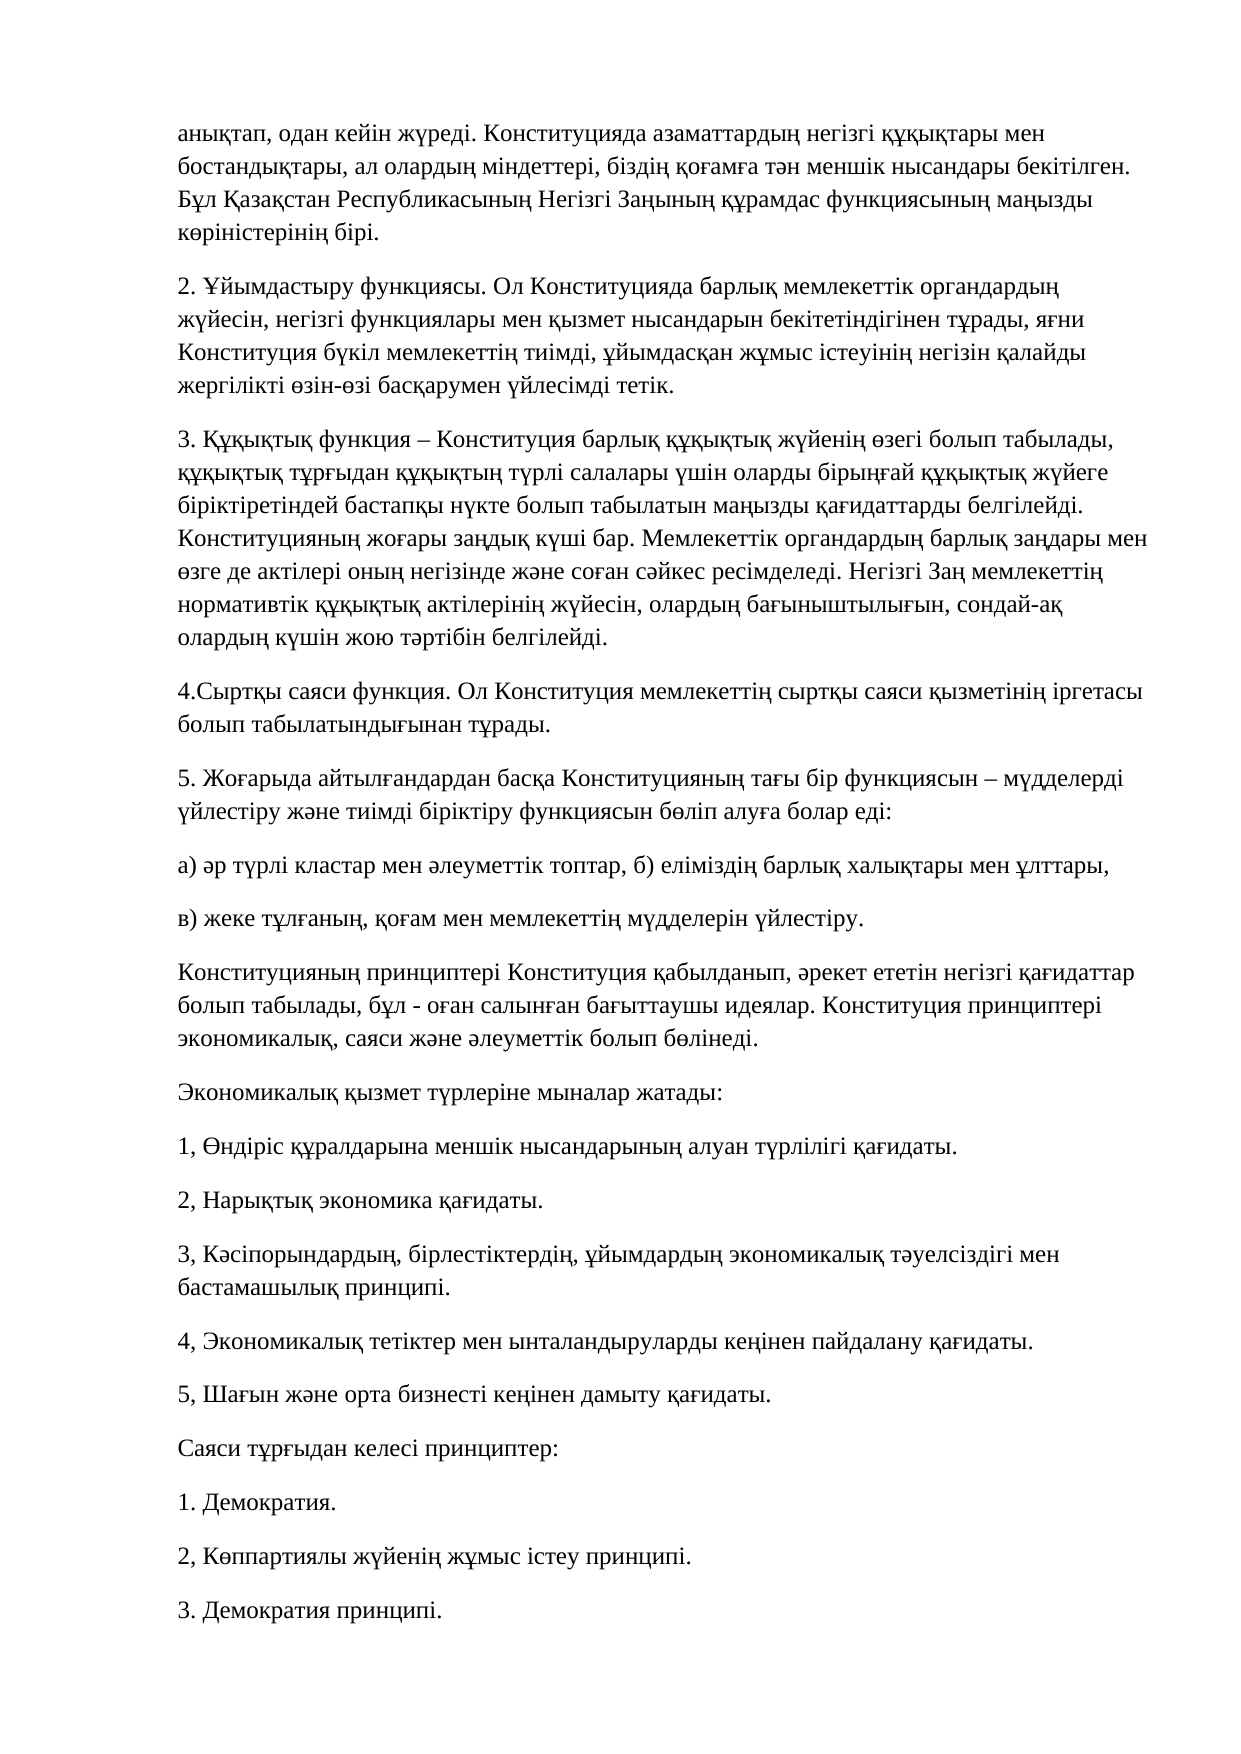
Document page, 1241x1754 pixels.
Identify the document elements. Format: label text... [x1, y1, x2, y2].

text 5. Жоғарыда айтылғандардан басқа Конституцияның тағы бір функциясын – мүдделерді үйлестіру және тиімді біріктіру функциясын бөліп алуға болар еді: [177, 763, 1152, 824]
text 2, Көппартиялы жүйенің жұмыс істеу принципі. [177, 1541, 1152, 1570]
text 1, Өндіріс құралдарына меншік нысандарының алуан түрлілігі қағидаты. [177, 1131, 1152, 1160]
text 2, Нарықтық экономика қағидаты. [177, 1185, 1152, 1214]
text Экономикалық қызмет түрлеріне мыналар жатады: [177, 1077, 1152, 1106]
text 4.Сыртқы саяси функция. Ол Конституция мемлекеттің сыртқы саяси қызметінің іргетасы болып табылатындығынан тұрады. [177, 676, 1152, 738]
text 3, Кәсiпорындардың, бiрлестiктердiң, ұйымдардың экономикалық тәуелсiздiгi мен бастамашылық принципi. [177, 1239, 1152, 1301]
text Саяси тұрғыдан келесі принциптер: [177, 1433, 1152, 1462]
text 1. Демократия. [177, 1487, 1152, 1516]
text 3. Демократия принципі. [177, 1595, 1152, 1624]
text 4, Экономикалық тетіктер мен ынталандыруларды кеңінен пайдалану қағидаты. [177, 1326, 1152, 1354]
text а) әр түрлі кластар мен әлеуметтік топтар, б) еліміздің барлық халықтары мен ұлттары, [177, 850, 1152, 878]
text 5, Шағын және орта бизнесті кеңінен дамыту қағидаты. [177, 1379, 1152, 1408]
text Конституцияның принциптері Конституция қабылданып, әрекет ететін негізгі қағидаттар болып табылады, бұл - оған салынған бағыттаушы идеялар. Конституция принциптері экономикалық, саяси және әлеуметтік болып бөлінеді. [177, 957, 1152, 1052]
text 2. Ұйымдастыру функциясы. Ол Конституцияда барлық мемлекеттік органдардың жүйесін, негізгі функциялары мен қызмет нысандарын бекітетіндігінен тұрады, яғни Конституция бүкіл мемлекеттің тиімді, ұйымдасқан жұмыс істеуінің негізін қалайды жергілікті өзін-өзі басқарумен үйлесімді тетік. [177, 271, 1152, 399]
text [177, 118, 1152, 246]
text 3. Құқықтық функция – Конституция барлық құқықтық жүйенің өзегі болып табылады, құқықтық тұрғыдан құқықтың түрлі салалары үшін оларды бірыңғай құқықтық жүйеге біріктіретіндей бастапқы нүкте болып табылатын маңызды қағидаттарды белгілейді. Конституцияның жоғары заңдық күші бар. Мемлекеттiк органдардың барлық заңдары мен өзге де актiлерi оның негiзiнде және соған сәйкес ресiмделедi. Негiзгi Заң мемлекеттiң нормативтiк құқықтық актiлерiнiң жүйесiн, олардың бағыныштылығын, сондай-ақ олардың күшiн жою тәртiбiн белгiлейдi. [177, 424, 1152, 651]
text в) жеке тұлғаның, қоғам мен мемлекеттің мүдделерін үйлестіру. [177, 903, 1152, 932]
